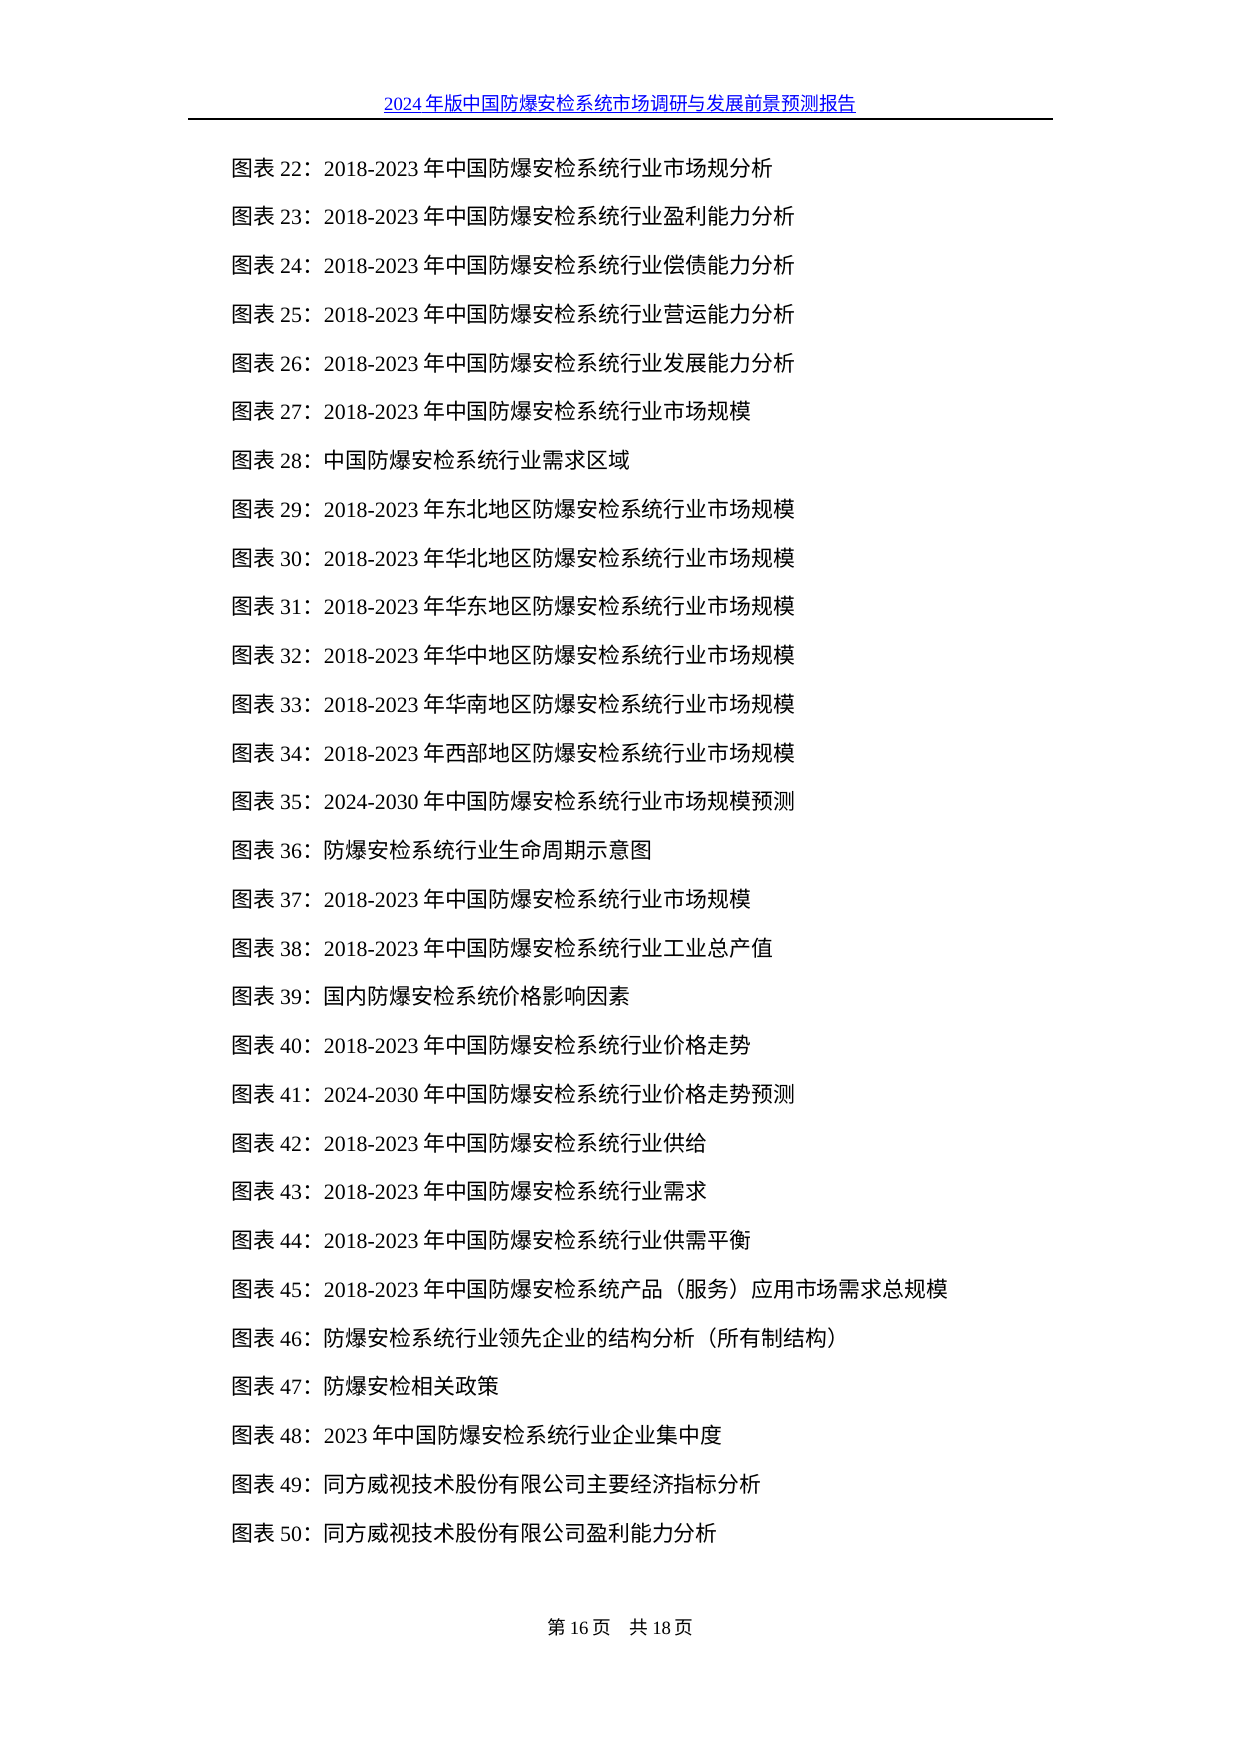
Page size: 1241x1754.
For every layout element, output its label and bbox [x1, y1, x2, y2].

text [187, 150, 1053, 1548]
